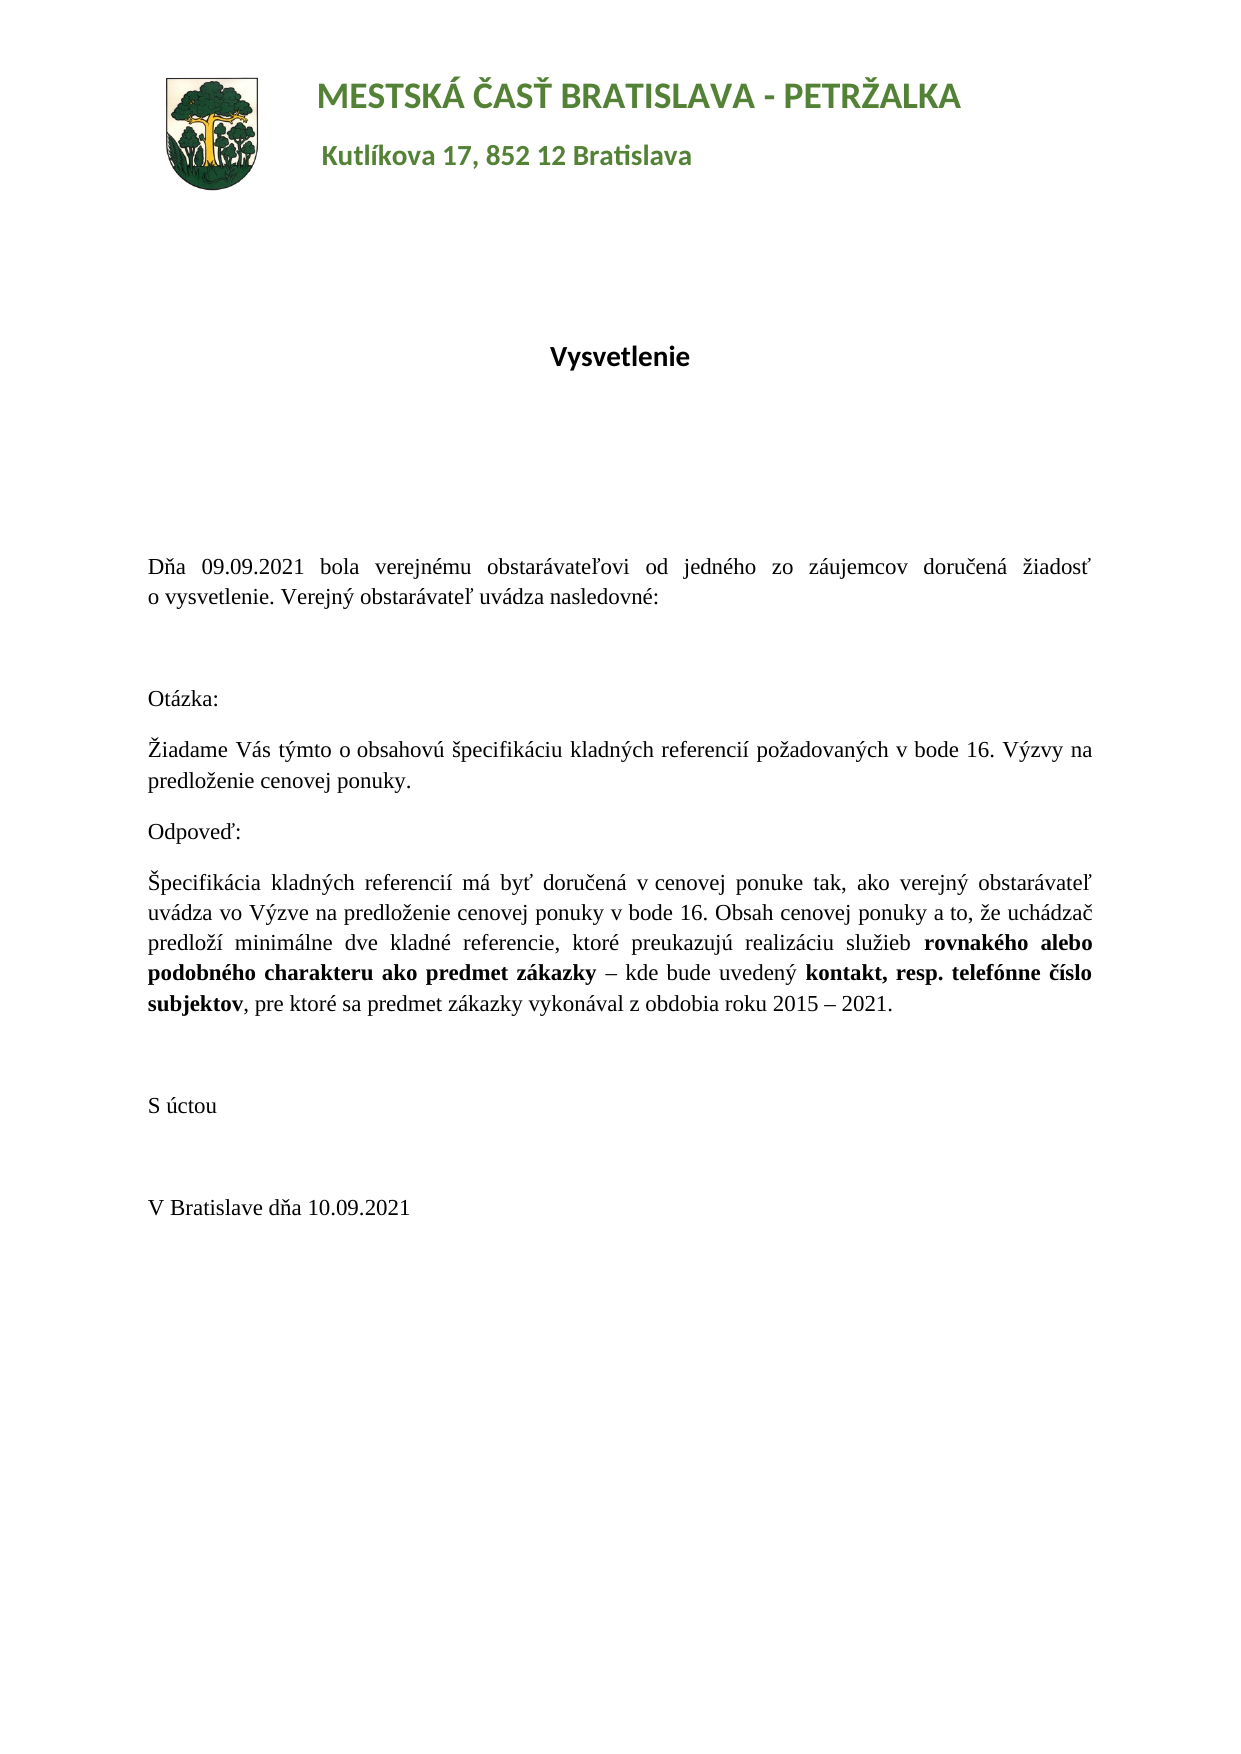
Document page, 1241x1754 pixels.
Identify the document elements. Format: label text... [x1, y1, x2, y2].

text S úctou [148, 1092, 1093, 1118]
text Dňa 09.09.2021 bola verejnému obstarávateľovi od jedného zo záujemcov doručená žiadosť o vysvetlenie. Verejný obstarávateľ uvádza nasledovné: [148, 553, 1093, 610]
text Vysvetlenie [148, 338, 1093, 374]
text V Bratislave dňa 10.09.2021 [148, 1194, 1093, 1220]
text Špecifikácia kladných referencií má byť doručená v cenovej ponuke tak, ako verejný obstarávateľ uvádza vo Výzve na predloženie cenovej ponuky v bode 16. Obsah cenovej ponuky a to, že uchádzač predloží minimálne dve kladné referencie, ktoré preukazujú realizáciu služieb rovnakého alebo podobného charakteru ako predmet zákazky – kde bude uvedený kontakt, resp. telefónne číslo subjektov, pre ktoré sa predmet zákazky vykonával z obdobia roku 2015 – 2021. [148, 869, 1093, 1016]
text Žiadame Vás týmto o obsahovú špecifikáciu kladných referencií požadovaných v bode 16. Výzvy na predloženie cenovej ponuky. [148, 737, 1093, 793]
text Otázka: [148, 686, 1093, 712]
text Odpoveď: [148, 818, 1093, 844]
picture [164, 76, 259, 191]
